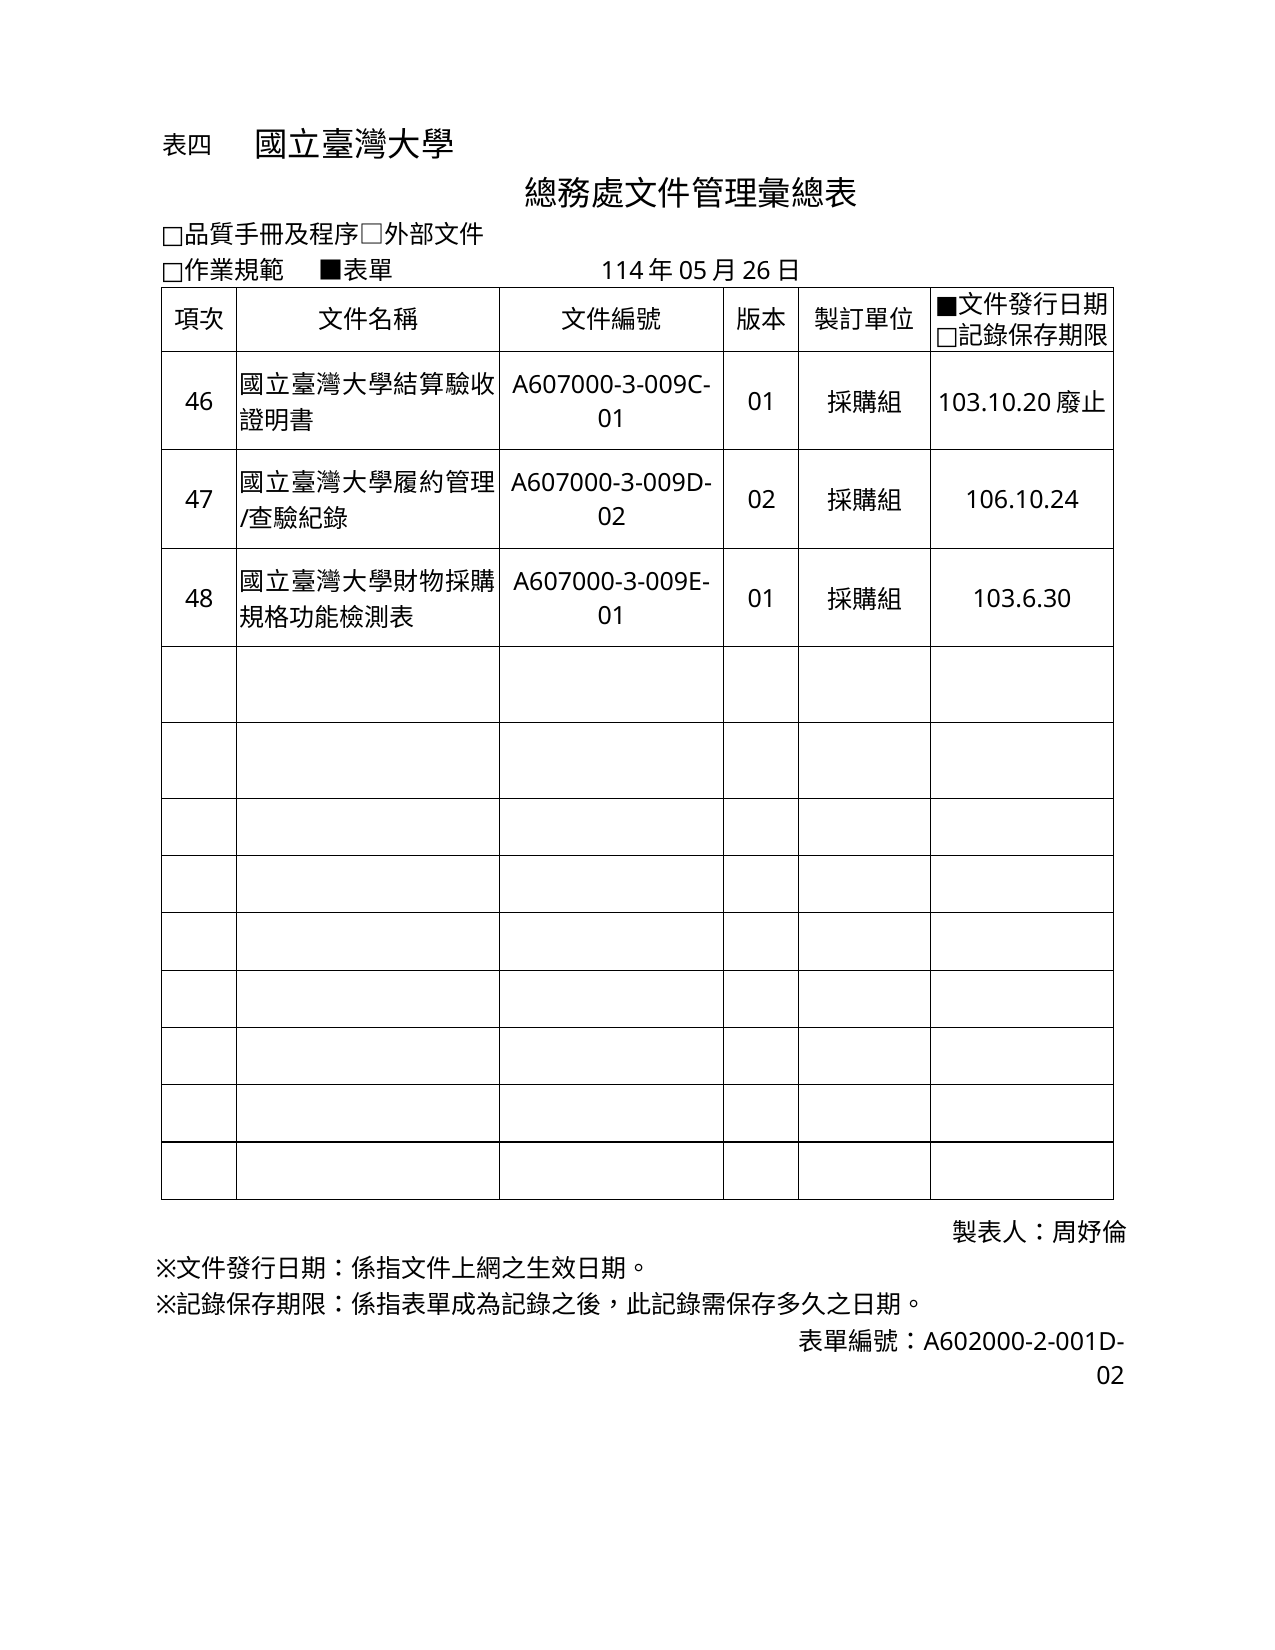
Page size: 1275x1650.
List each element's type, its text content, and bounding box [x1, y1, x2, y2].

table_cell 103.10.20廢止 [931, 352, 1113, 449]
table_cell [237, 723, 499, 798]
table_cell [931, 647, 1113, 722]
table_cell [799, 1143, 930, 1199]
table_cell [162, 723, 236, 798]
text 製表人：周妤倫 [111, 1212, 1127, 1248]
table_cell [162, 1085, 236, 1141]
table_cell [500, 913, 723, 969]
table_header 文件編號 [500, 288, 723, 351]
table_cell A607000-3-009C-01 [500, 352, 723, 449]
table_cell [500, 723, 723, 798]
table_cell [162, 913, 236, 969]
table_cell [931, 971, 1113, 1027]
table_cell [237, 971, 499, 1027]
table_header ■文件發行日期 □記錄保存期限 [931, 288, 1113, 351]
table_cell 46 [162, 352, 236, 449]
table_cell [931, 856, 1113, 912]
table_cell 48 [162, 549, 236, 646]
table_cell [237, 913, 499, 969]
text □作業規範 ■表單 114年05月26日 [148, 251, 1127, 287]
table_cell [162, 971, 236, 1027]
text 表單編號：A602000-2-001D-02 [148, 1321, 1124, 1391]
table_cell [500, 1143, 723, 1199]
table_cell [237, 1028, 499, 1084]
table_cell [500, 856, 723, 912]
table_cell [724, 1085, 798, 1141]
table_cell [931, 1143, 1113, 1199]
table_cell 01 [724, 352, 798, 449]
table_cell [724, 913, 798, 969]
table_cell 103.6.30 [931, 549, 1113, 646]
text □品質手冊及程序□外部文件 [148, 214, 1127, 251]
table_cell 採購組 [799, 352, 930, 449]
table_cell [237, 799, 499, 855]
table_cell [237, 647, 499, 722]
table_cell 採購組 [799, 549, 930, 646]
table_cell [931, 913, 1113, 969]
table_cell [724, 647, 798, 722]
table_cell [724, 1143, 798, 1199]
table_header 版本 [724, 288, 798, 351]
table_cell [724, 723, 798, 798]
text ※文件發行日期：係指文件上網之生效日期。 [110, 1248, 1127, 1285]
table_cell A607000-3-009D-02 [500, 450, 723, 548]
table_cell [162, 647, 236, 722]
table_cell [931, 1028, 1113, 1084]
table_cell [500, 799, 723, 855]
table_cell [724, 1028, 798, 1084]
text 總務處文件管理彙總表 [110, 166, 1127, 214]
table_header 文件名稱 [237, 288, 499, 351]
table_cell [237, 1085, 499, 1141]
table_cell [162, 799, 236, 855]
table_cell 國立臺灣大學財物採購規格功能檢測表 [237, 549, 499, 646]
table_cell [799, 971, 930, 1027]
table_header 製訂單位 [799, 288, 930, 351]
table_cell [799, 799, 930, 855]
table_cell [724, 799, 798, 855]
table_cell [799, 856, 930, 912]
table_cell [162, 1028, 236, 1084]
table_header 項次 [162, 288, 236, 351]
table_cell [931, 1085, 1113, 1141]
table_cell [931, 799, 1113, 855]
table_cell [162, 1143, 236, 1199]
table_cell 01 [724, 549, 798, 646]
table_cell 02 [724, 450, 798, 548]
table_cell [799, 1085, 930, 1141]
text ※記錄保存期限：係指表單成為記錄之後，此記錄需保存多久之日期。 [110, 1285, 1127, 1321]
table_cell 國立臺灣大學履約管理/查驗紀錄 [237, 450, 499, 548]
table_cell [931, 723, 1113, 798]
table_cell 國立臺灣大學結算驗收證明書 [237, 352, 499, 449]
table_cell [799, 913, 930, 969]
table_cell 47 [162, 450, 236, 548]
table_cell [237, 1143, 499, 1199]
table_cell [162, 856, 236, 912]
table_cell [500, 1085, 723, 1141]
table_cell [500, 1028, 723, 1084]
table_cell [799, 723, 930, 798]
table_cell 採購組 [799, 450, 930, 548]
table_cell [799, 647, 930, 722]
table_cell A607000-3-009E-01 [500, 549, 723, 646]
table_cell [724, 856, 798, 912]
table_cell [799, 1028, 930, 1084]
table_cell 106.10.24 [931, 450, 1113, 548]
table_cell [500, 971, 723, 1027]
table_cell [724, 971, 798, 1027]
table_cell [500, 647, 723, 722]
table_cell [237, 856, 499, 912]
